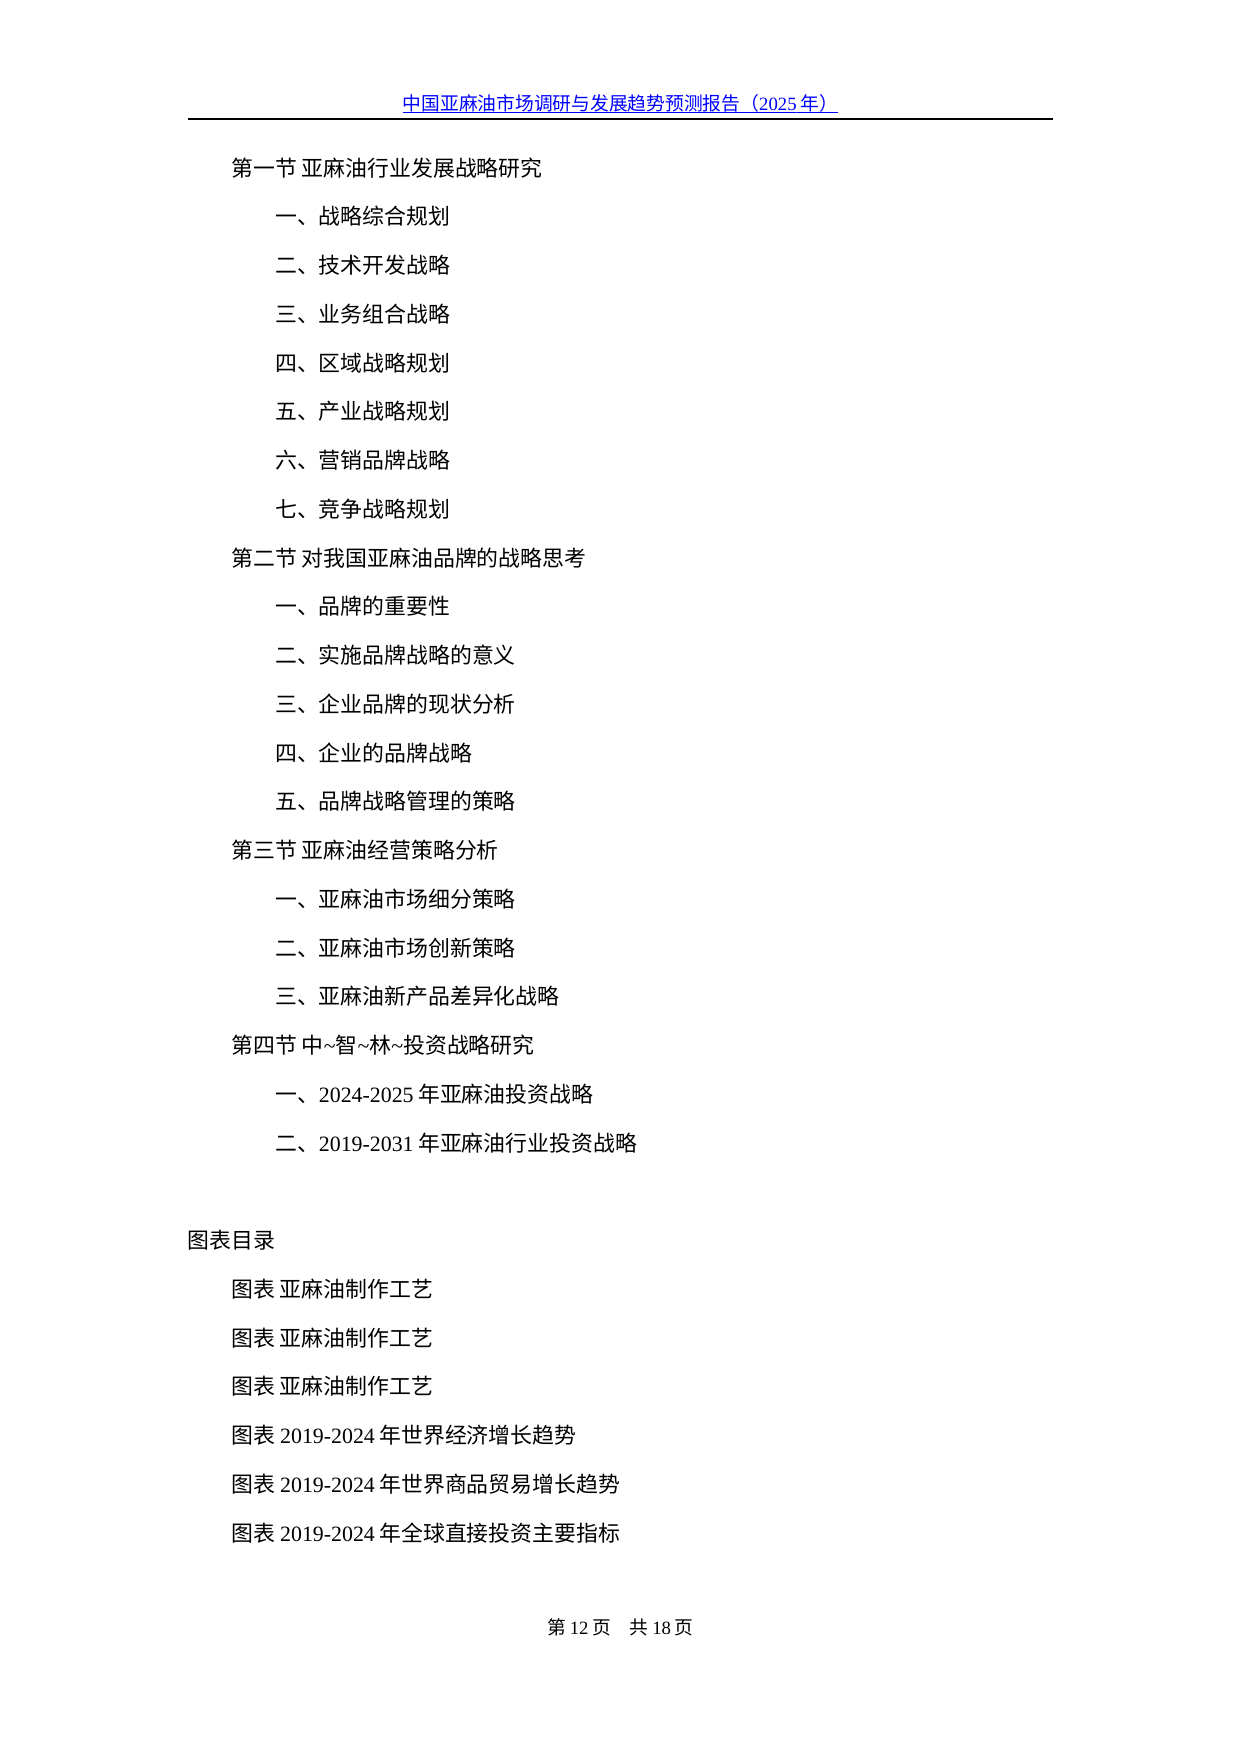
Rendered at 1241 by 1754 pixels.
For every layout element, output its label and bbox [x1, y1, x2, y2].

text [187, 150, 1053, 1548]
